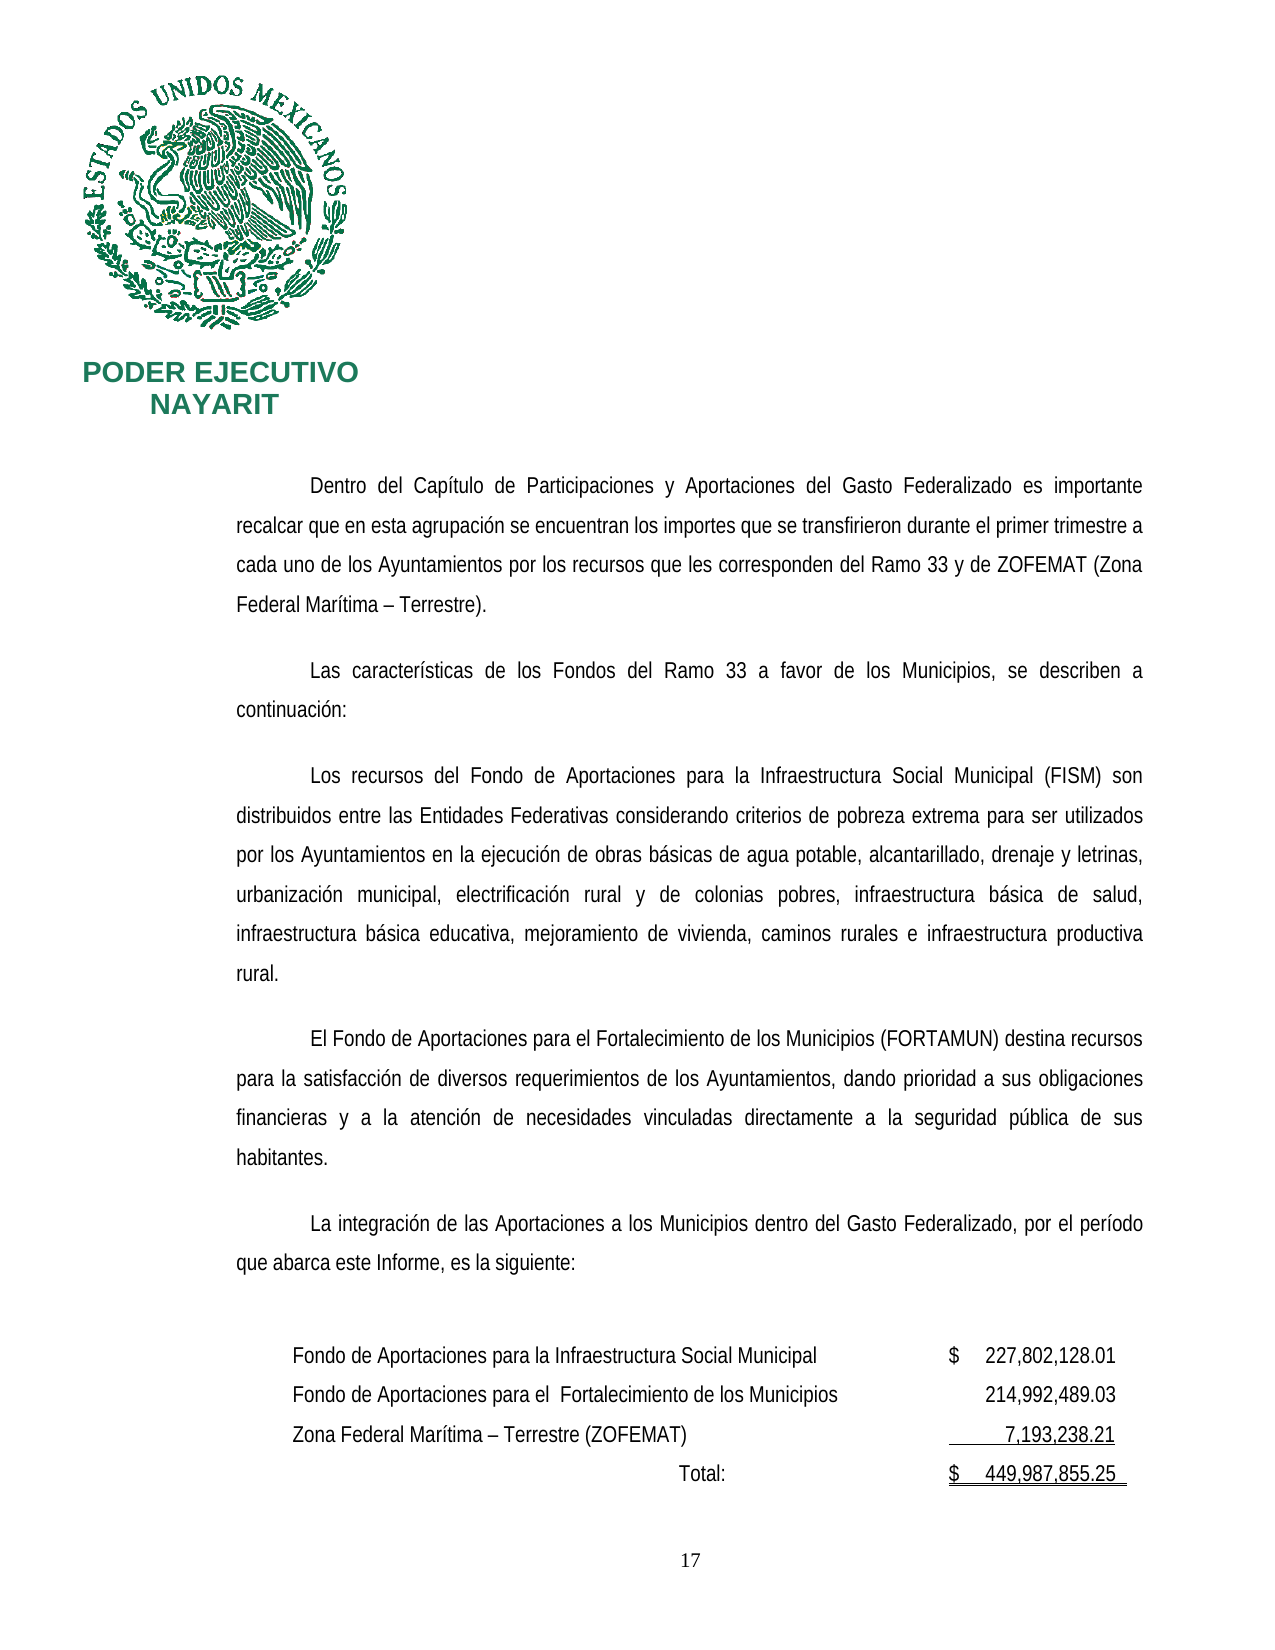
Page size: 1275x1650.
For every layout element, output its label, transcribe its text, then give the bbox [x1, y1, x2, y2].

text La integración de las Aportaciones a los Municipios dentro del Gasto Federalizado, por el período que abarca este Informe, es la siguiente: [236, 1209, 1144, 1275]
text Zona Federal Marítima – Terrestre (ZOFEMAT) 7,193,238.21 [236, 1421, 1144, 1447]
text Dentro del Capítulo de Participaciones y Aportaciones del Gasto Federalizado es importante recalcar que en esta agrupación se encuentran los importes que se transfirieron durante el primer trimestre a cada uno de los Ayuntamientos por los recursos que les corresponden del Ramo 33 y de ZOFEMAT (Zona Federal Marítima – Terrestre). [236, 472, 1144, 617]
text Total: $ 449,987,855.25 [605, 1460, 1144, 1487]
text Fondo de Aportaciones para el Fortalecimiento de los Municipios 214,992,489.03 [236, 1381, 1144, 1408]
text Las características de los Fondos del Ramo 33 a favor de los Municipios, se describen a continuación: [236, 657, 1144, 723]
text El Fondo de Aportaciones para el Fortalecimiento de los Municipios (FORTAMUN) destina recursos para la satisfacción de diversos requerimientos de los Ayuntamientos, dando prioridad a sus obligaciones financieras y a la atención de necesidades vinculadas directamente a la seguridad pública de sus habitantes. [236, 1025, 1144, 1170]
text Los recursos del Fondo de Aportaciones para la Infraestructura Social Municipal (FISM) son distribuidos entre las Entidades Federativas considerando criterios de pobreza extrema para ser utilizados por los Ayuntamientos en la ejecución de obras básicas de agua potable, alcantarillado, drenaje y letrinas, urbanización municipal, electrificación rural y de colonias pobres, infraestructura básica de salud, infraestructura básica educativa, mejoramiento de vivienda, caminos rurales e infraestructura productiva rural. [236, 762, 1144, 986]
text Fondo de Aportaciones para la Infraestructura Social Municipal $ 227,802,128.01 [236, 1342, 1144, 1368]
picture [67, 61, 368, 349]
